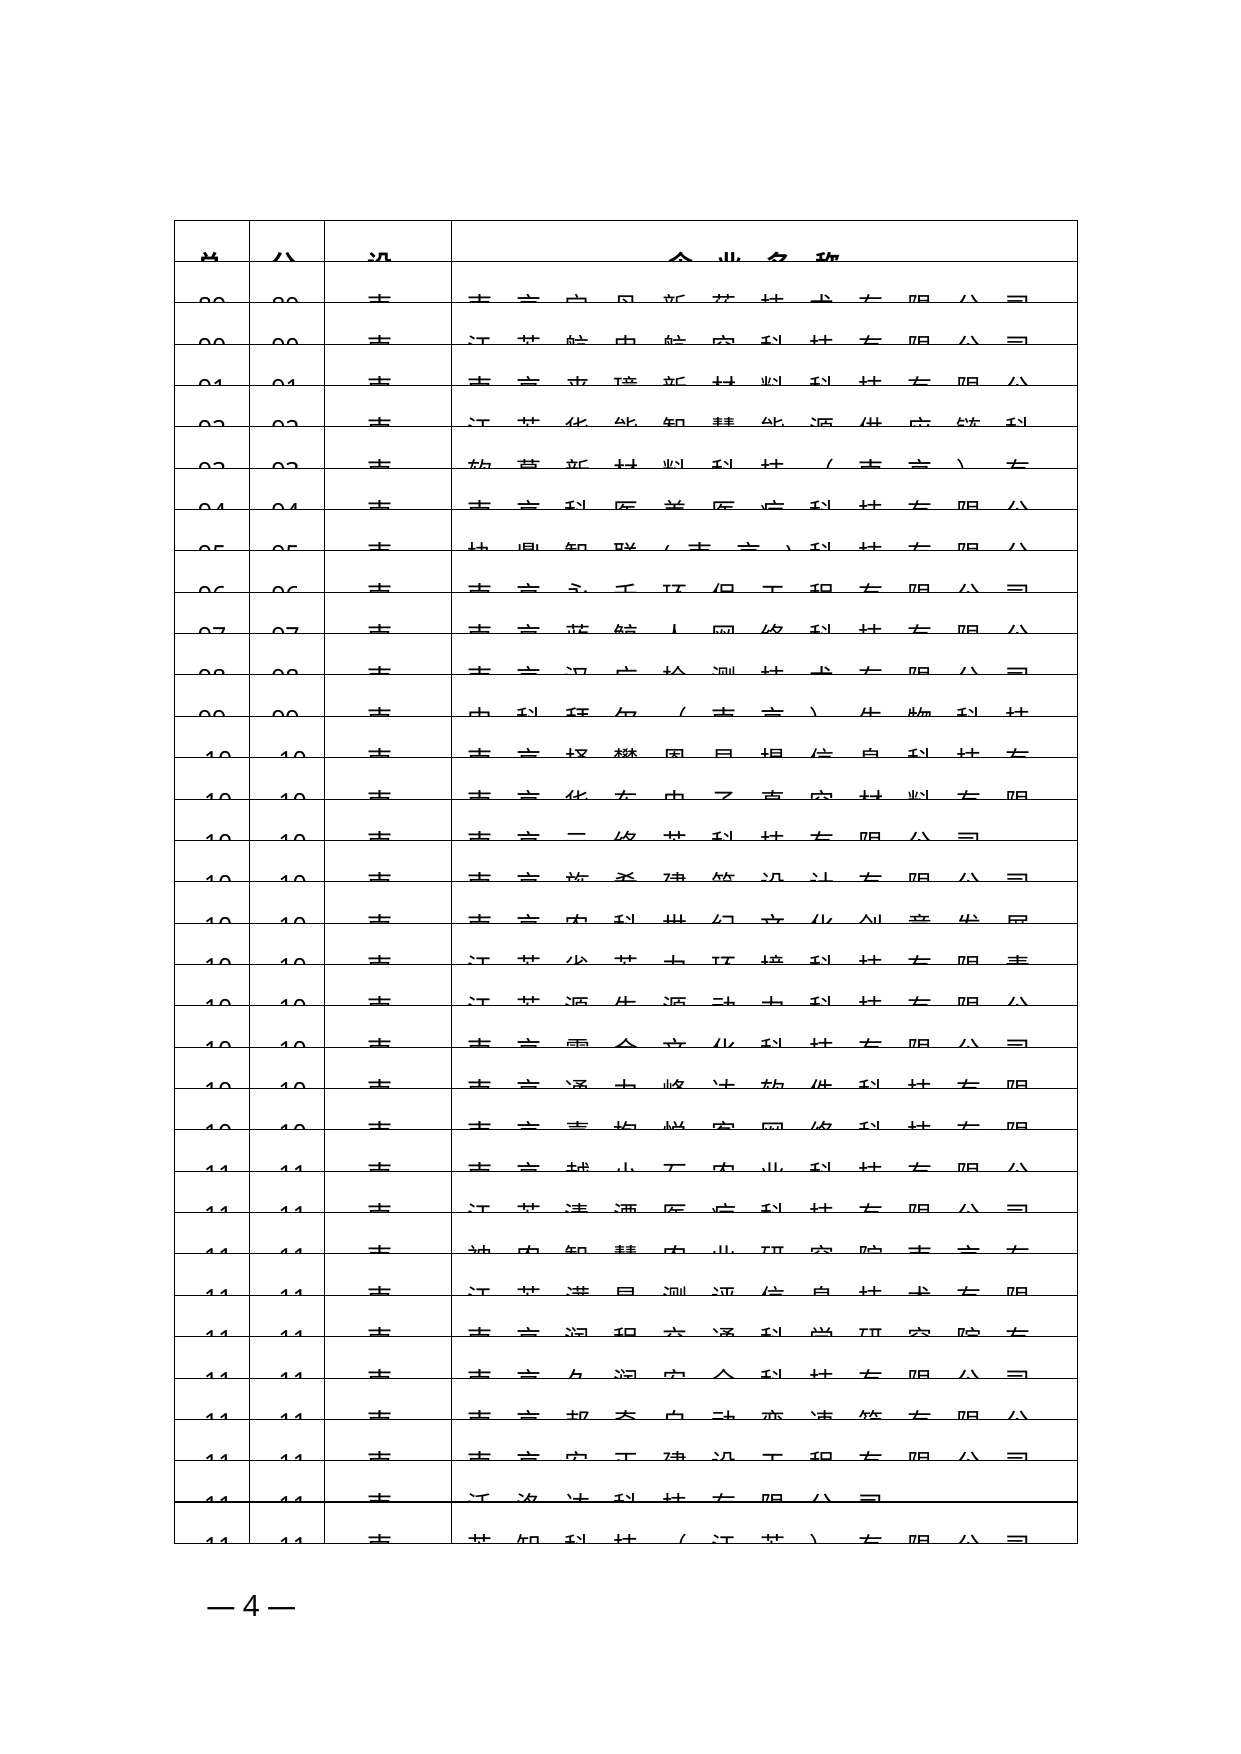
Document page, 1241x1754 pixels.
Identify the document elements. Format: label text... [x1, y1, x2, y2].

table_cell 南京市 [325, 1172, 451, 1212]
table_cell 南京喜抱悦客网络科技有限公司 [452, 1089, 1077, 1129]
table_cell 94 [250, 469, 324, 509]
table_cell 102 [250, 800, 324, 840]
table_cell 94 [175, 469, 249, 509]
table_cell 南京市 [325, 924, 451, 964]
table_cell 112 [250, 1213, 324, 1253]
table_cell 南京市 [325, 1337, 451, 1377]
table_cell 106 [175, 965, 249, 1005]
table_cell 南京市 [325, 262, 451, 302]
table_cell 江苏华能智慧能源供应链科技有限公司 [452, 386, 1077, 426]
table_cell 117 [250, 1420, 324, 1460]
table_cell 119 [175, 1503, 249, 1543]
table_cell 南京蓝鲸人网络科技有限公司 [452, 593, 1077, 633]
table_cell 117 [175, 1420, 249, 1460]
table_cell 南京市 [325, 510, 451, 550]
table_cell 110 [175, 1130, 249, 1171]
table_cell 100 [175, 717, 249, 757]
table_cell 南京市 [325, 758, 451, 798]
table_cell 98 [250, 634, 324, 674]
table_cell 南京华东电子真空材料有限公司 [452, 758, 1077, 798]
table_header 设区市 [325, 221, 451, 261]
table_cell 114 [175, 1296, 249, 1336]
table_cell 112 [175, 1213, 249, 1253]
table_cell 118 [175, 1461, 249, 1501]
table_cell 江苏满星测评信息技术有限公司 [452, 1254, 1077, 1295]
table_cell 南京零合文化科技有限公司 [452, 1006, 1077, 1047]
table_cell 113 [175, 1254, 249, 1295]
table_cell 南京安正建设工程有限公司 [452, 1420, 1077, 1460]
table_cell 97 [175, 593, 249, 633]
table_cell 96 [250, 551, 324, 592]
table_cell 南京市 [325, 1213, 451, 1253]
table_cell 中科拜尔（南京）生物科技有限公司 [452, 675, 1077, 716]
table_cell 89 [250, 262, 324, 302]
table_cell 南京科医美医疗科技有限公司 [452, 469, 1077, 509]
table_cell 102 [175, 800, 249, 840]
table_cell 南京市 [325, 1296, 451, 1336]
table_cell 105 [250, 924, 324, 964]
table_cell 南京宁丹新药技术有限公司 [452, 262, 1077, 302]
table_cell 南京市 [325, 593, 451, 633]
table_cell 南京市 [325, 386, 451, 426]
table_cell 南京市 [325, 303, 451, 343]
table_header 企业名称 [452, 221, 1077, 261]
table_cell 软慕新材料科技（南京）有限公司 [452, 427, 1077, 468]
table_cell 南京市 [325, 841, 451, 881]
table_cell 南京来璋新材料科技有限公司 [452, 345, 1077, 385]
table_cell 105 [175, 924, 249, 964]
table_cell 118 [250, 1461, 324, 1501]
table_cell 南京汉广检测技术有限公司 [452, 634, 1077, 674]
table_cell 91 [175, 345, 249, 385]
table_cell 南京元络芯科技有限公司 [452, 800, 1077, 840]
table_cell 南京市 [325, 469, 451, 509]
table_cell 南京市 [325, 1048, 451, 1088]
table_cell 沃洛达科技有限公司 [452, 1461, 1077, 1501]
table_cell 南京市 [325, 551, 451, 592]
table_cell 89 [175, 262, 249, 302]
table_cell 110 [250, 1130, 324, 1171]
table_cell 南京市 [325, 427, 451, 468]
table_cell 南京市 [325, 1503, 451, 1543]
table_cell 92 [250, 386, 324, 426]
table_cell 100 [250, 717, 324, 757]
table_cell 108 [175, 1048, 249, 1088]
table_cell 115 [250, 1337, 324, 1377]
table_cell 91 [250, 345, 324, 385]
table_cell 江苏清溧医疗科技有限公司 [452, 1172, 1077, 1212]
table_cell 神农智慧农业研究院南京有限公司 [452, 1213, 1077, 1253]
table_cell 90 [250, 303, 324, 343]
table_header 总序 [175, 221, 249, 261]
table_cell 南京市 [325, 1420, 451, 1460]
table_cell 南京市 [325, 1130, 451, 1171]
table_cell 南京润程交通科学研究院有限公司 [452, 1296, 1077, 1336]
table_cell 114 [250, 1296, 324, 1336]
table_cell 江苏省苏力环境科技有限责任公司 [452, 924, 1077, 964]
table_cell 93 [250, 427, 324, 468]
table_cell 116 [250, 1379, 324, 1419]
table_cell 101 [250, 758, 324, 798]
table_cell 97 [250, 593, 324, 633]
table_cell 113 [250, 1254, 324, 1295]
table_cell 南京市 [325, 634, 451, 674]
table_header 分序 [250, 221, 324, 261]
table_cell 南京农科世纪文化创意发展有限公司 [452, 882, 1077, 922]
table_cell 115 [175, 1337, 249, 1377]
table_cell 109 [250, 1089, 324, 1129]
table_cell 111 [250, 1172, 324, 1212]
table_cell 95 [250, 510, 324, 550]
table_cell 92 [175, 386, 249, 426]
table_cell 90 [175, 303, 249, 343]
table_cell 99 [250, 675, 324, 716]
table_cell 南京邦奇自动变速箱有限公司 [452, 1379, 1077, 1419]
table_cell 南京市 [325, 1006, 451, 1047]
table_cell 108 [250, 1048, 324, 1088]
table_cell 南京市 [325, 345, 451, 385]
table_cell 南京旌希建筑设计有限公司 [452, 841, 1077, 881]
table_cell 99 [175, 675, 249, 716]
table_cell 93 [175, 427, 249, 468]
table_cell 96 [175, 551, 249, 592]
table_cell 芯知科技（江苏）有限公司 [452, 1503, 1077, 1543]
table_cell 107 [175, 1006, 249, 1047]
table_cell 南京市 [325, 965, 451, 1005]
table_cell 南京市 [325, 717, 451, 757]
table_cell 江苏航申航空科技有限公司 [452, 303, 1077, 343]
table_cell 南京市 [325, 1379, 451, 1419]
table_cell 南京市 [325, 675, 451, 716]
table_cell 南京市 [325, 882, 451, 922]
table_cell 95 [175, 510, 249, 550]
table_cell 107 [250, 1006, 324, 1047]
table_cell 103 [175, 841, 249, 881]
table_cell 119 [250, 1503, 324, 1543]
table_cell 116 [175, 1379, 249, 1419]
table_cell 101 [175, 758, 249, 798]
table_cell 江苏源生源动力科技有限公司 [452, 965, 1077, 1005]
table_cell 109 [175, 1089, 249, 1129]
table_cell 南京择攀恩易提信息科技有限公司 [452, 717, 1077, 757]
table_cell 南京市 [325, 800, 451, 840]
table_cell 南京市 [325, 1089, 451, 1129]
table_cell 104 [250, 882, 324, 922]
table_cell 111 [175, 1172, 249, 1212]
table_cell 南京市 [325, 1461, 451, 1501]
table_cell 南京越小石农业科技有限公司 [452, 1130, 1077, 1171]
table_cell 协鼎智联(南京)科技有限公司 [452, 510, 1077, 550]
table_cell 南京通力峰达软件科技有限公司 [452, 1048, 1077, 1088]
table_cell 106 [250, 965, 324, 1005]
table_cell 南京久润安全科技有限公司 [452, 1337, 1077, 1377]
table_cell 98 [175, 634, 249, 674]
table_cell 104 [175, 882, 249, 922]
table_cell 103 [250, 841, 324, 881]
table_cell 南京永禾环保工程有限公司 [452, 551, 1077, 592]
table_cell 南京市 [325, 1254, 451, 1295]
